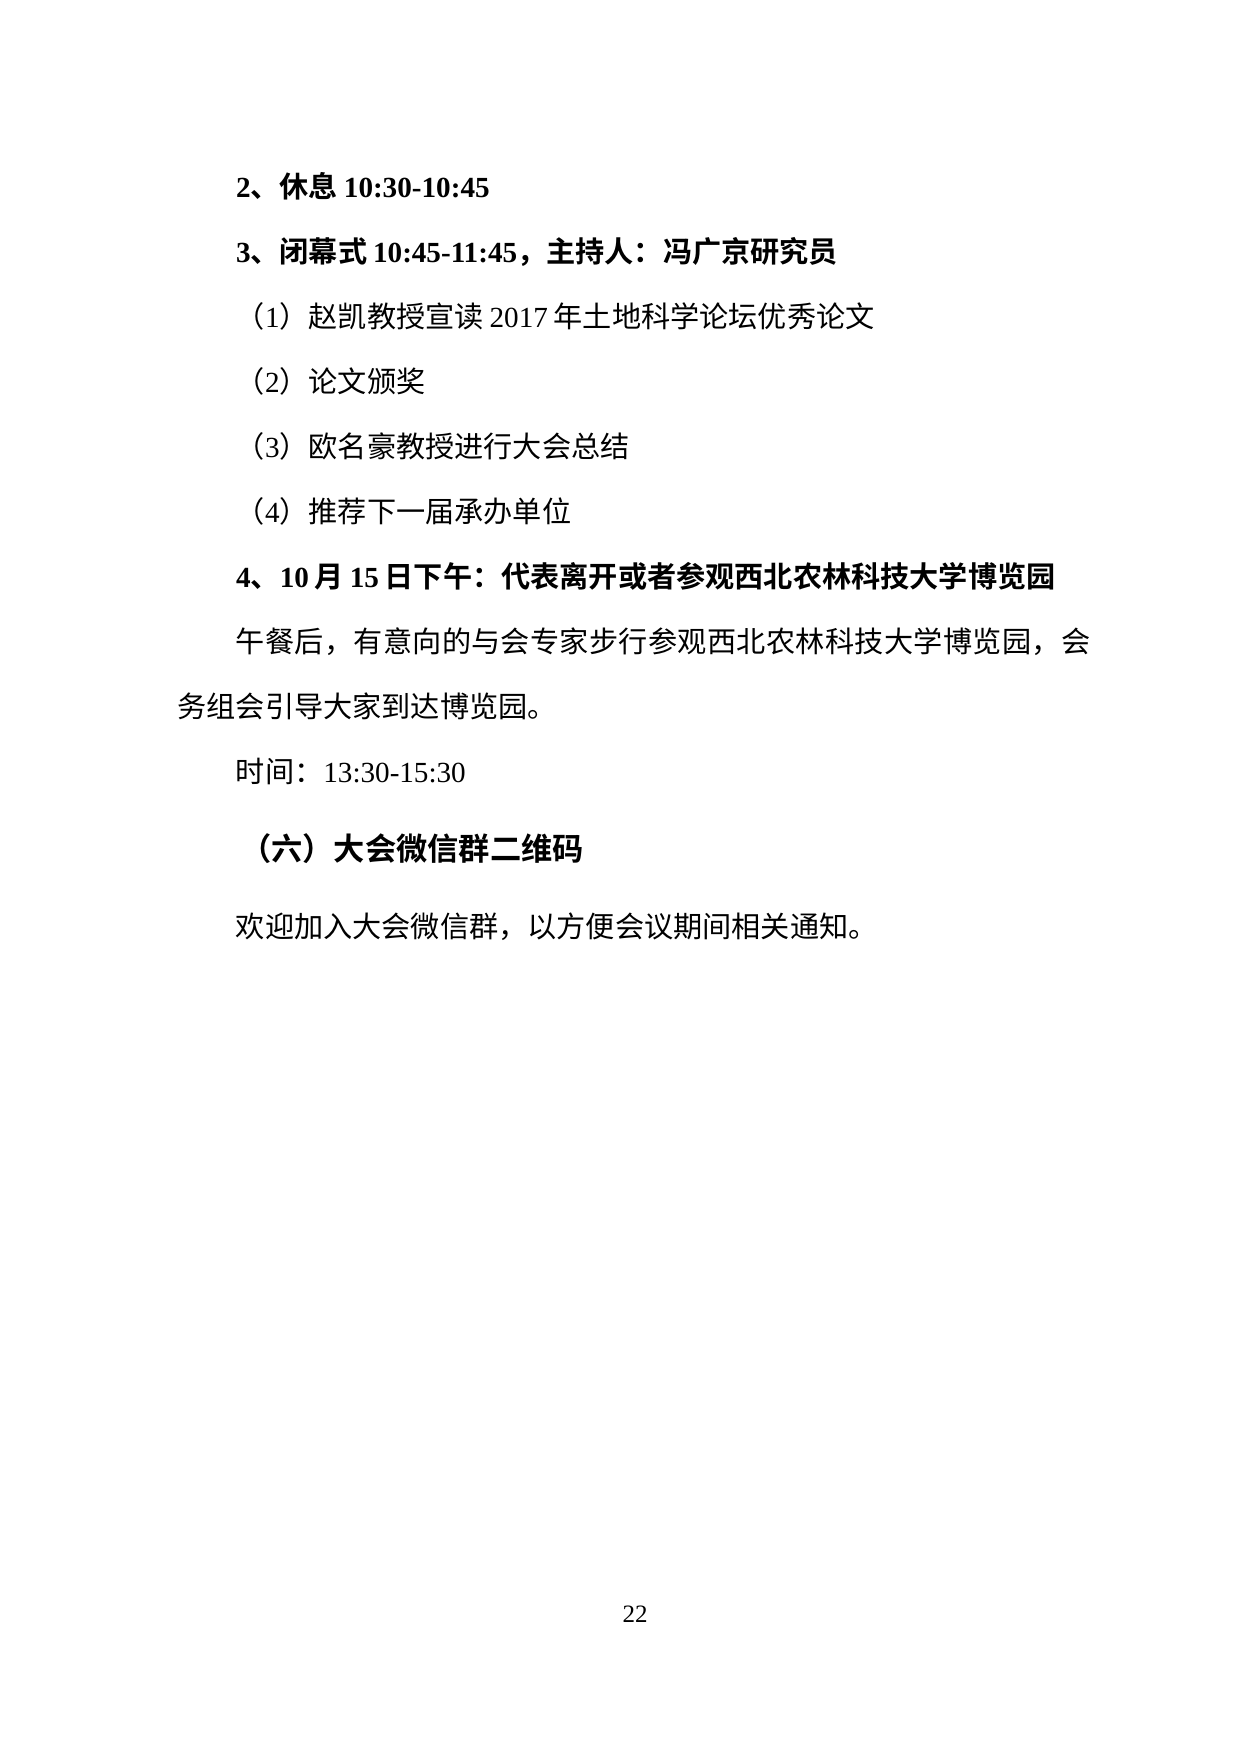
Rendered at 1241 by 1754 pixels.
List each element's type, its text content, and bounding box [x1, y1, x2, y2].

subtitle （六）大会微信群二维码 [177, 814, 1092, 879]
text 欢迎加入大会微信群，以方便会议期间相关通知。 [177, 892, 1092, 957]
text 午餐后，有意向的与会专家步行参观西北农林科技大学博览园，会务组会引导大家到达博览园。 [177, 607, 1092, 737]
text 时间：13:30-15:30 [177, 737, 1092, 802]
text （1）赵凯教授宣读2017年土地科学论坛优秀论文 [177, 282, 1092, 347]
text （4）推荐下一届承办单位 [177, 477, 1092, 542]
subtitle 2、休息10:30-10:45 [177, 152, 1092, 217]
subtitle 3、闭幕式10:45-11:45，主持人：冯广京研究员 [177, 217, 1092, 282]
text （3）欧名豪教授进行大会总结 [177, 412, 1092, 477]
text （2）论文颁奖 [177, 347, 1092, 412]
subtitle 4、10月15日下午：代表离开或者参观西北农林科技大学博览园 [177, 542, 1092, 607]
